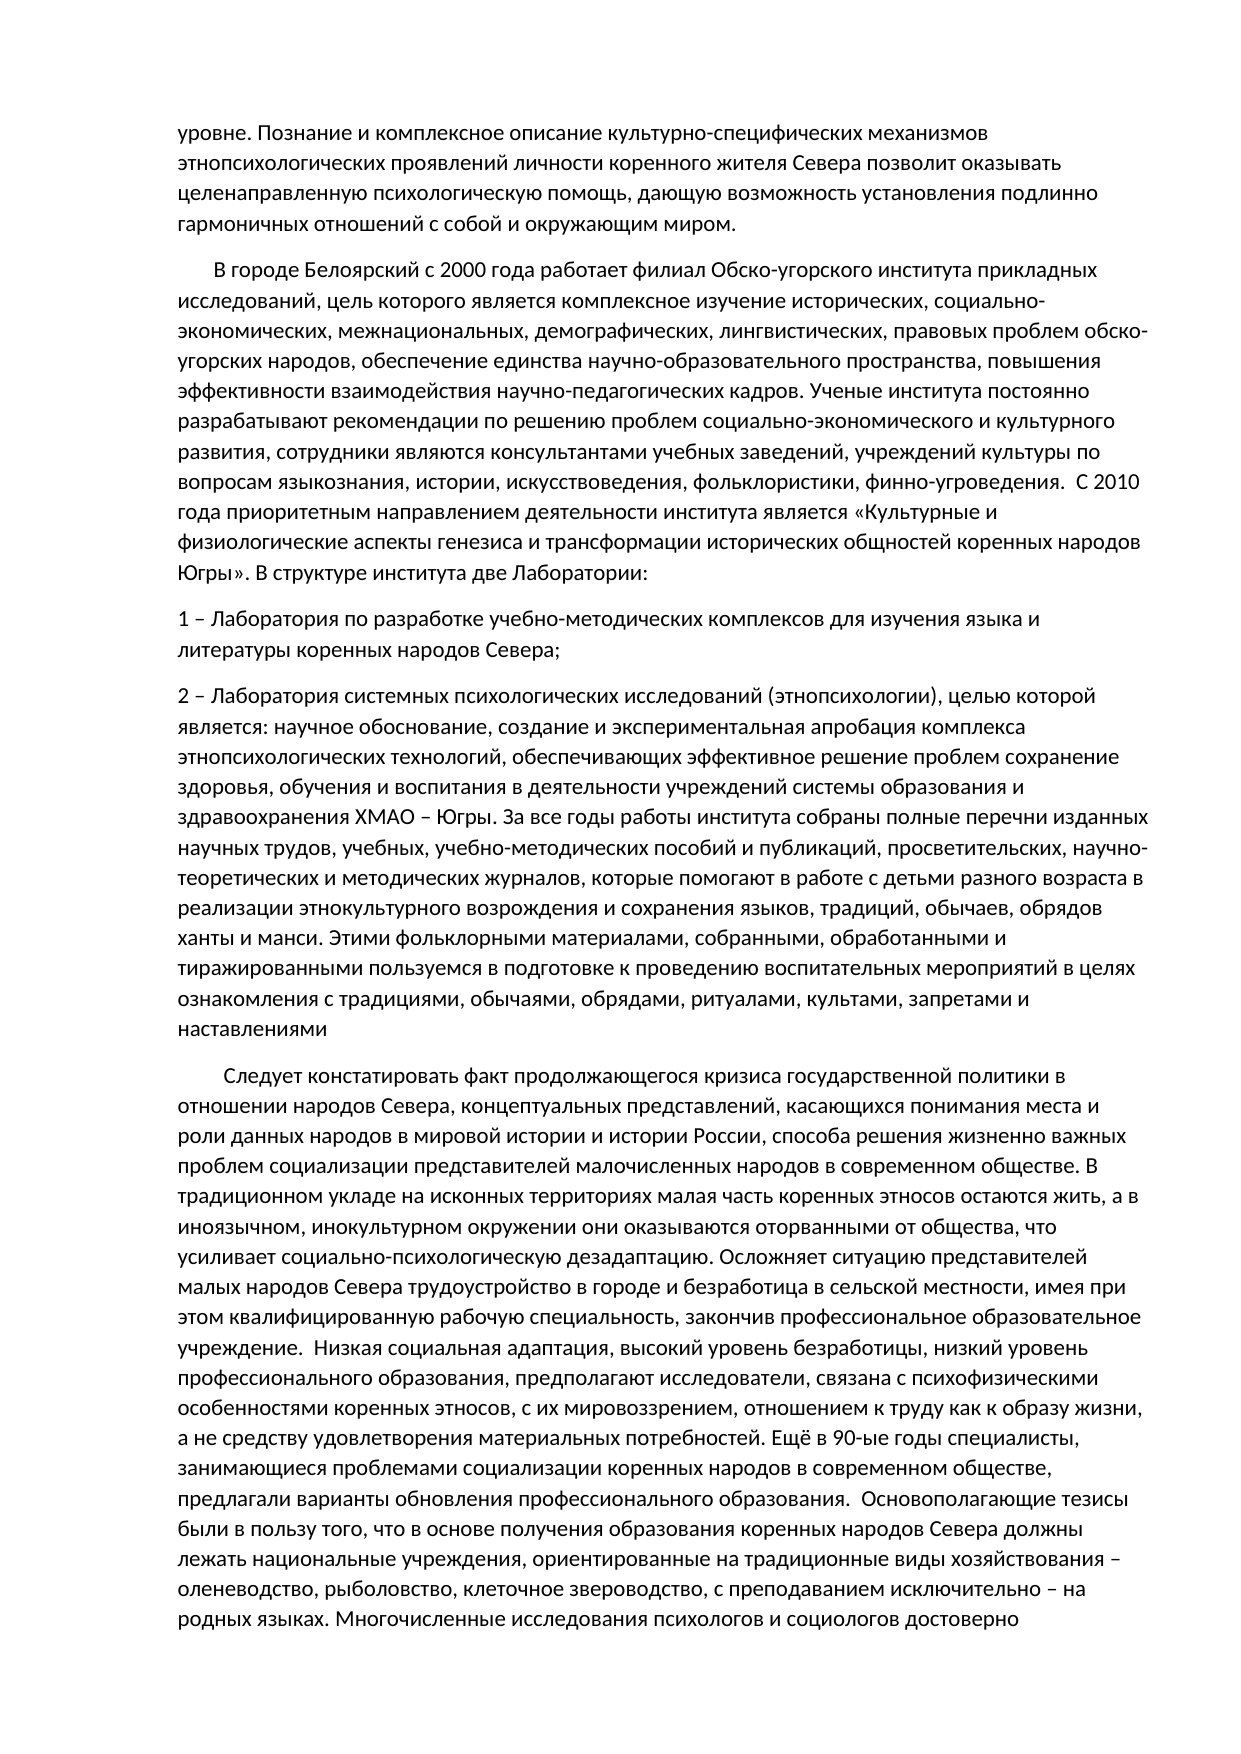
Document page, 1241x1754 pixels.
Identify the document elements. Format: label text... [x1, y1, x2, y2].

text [177, 1061, 1152, 1633]
text 1 – Лаборатория по разработке учебно-методических комплексов для изучения языка и литературы коренных народов Севера; [177, 604, 1152, 663]
text В городе Белоярский с 2000 года работает филиал Обско-угорского института прикладных исследований, цель которого является комплексное изучение исторических, социально-экономических, межнациональных, демографических, лингвистических, правовых проблем обско-угорских народов, обеспечение единства научно-образовательного пространства, повышения эффективности взаимодействия научно-педагогических кадров. Ученые института постоянно разрабатывают рекомендации по решению проблем социально-экономического и культурного развития, сотрудники являются консультантами учебных заведений, учреждений культуры по вопросам языкознания, истории, искусствоведения, фольклористики, финно-угроведения. С 2010 года приоритетным направлением деятельности института является «Культурные и физиологические аспекты генезиса и трансформации исторических общностей коренных народов Югры». В структуре института две Лаборатории: [177, 256, 1152, 586]
text 2 – Лаборатория системных психологических исследований (этнопсихологии), целью которой является: научное обоснование, создание и экспериментальная апробация комплекса этнопсихологических технологий, обеспечивающих эффективное решение проблем сохранение здоровья, обучения и воспитания в деятельности учреждений системы образования и здравоохранения ХМАО – Югры. За все годы работы института собраны полные перечни изданных научных трудов, учебных, учебно-методических пособий и публикаций, просветительских, научно-теоретических и методических журналов, которые помогают в работе с детьми разного возраста в реализации этнокультурного возрождения и сохранения языков, традиций, обычаев, обрядов ханты и манси. Этими фольклорными материалами, собранными, обработанными и тиражированными пользуемся в подготовке к проведению воспитательных мероприятий в целях ознакомления с традициями, обычаями, обрядами, ритуалами, культами, запретами и наставлениями [177, 682, 1152, 1042]
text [177, 118, 1152, 237]
